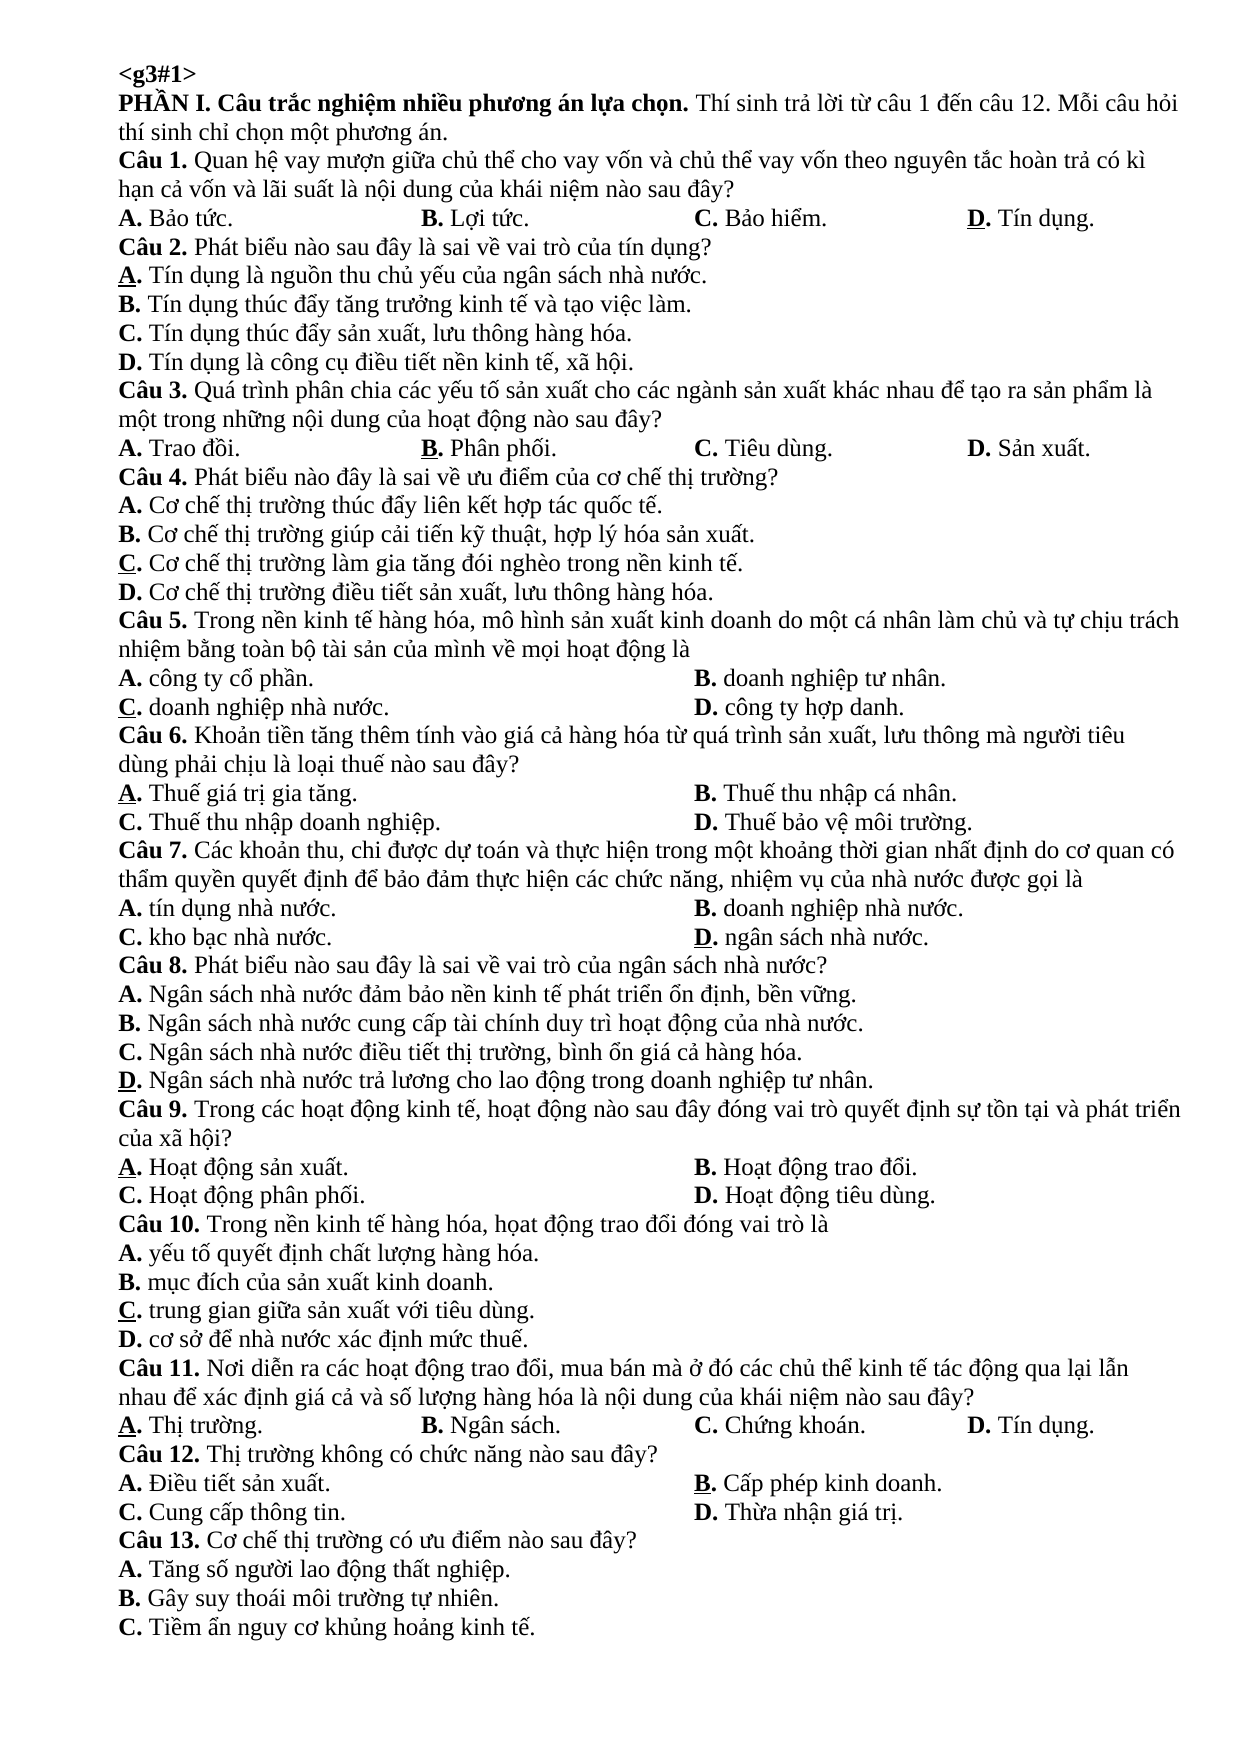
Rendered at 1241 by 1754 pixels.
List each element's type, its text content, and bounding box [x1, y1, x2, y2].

text D. Ngân sách nhà nước trả lương cho lao động trong doanh nghiệp tư nhân. [118, 1065, 1181, 1094]
text Câu 7. Các khoản thu, chi được dự toán và thực hiện trong một khoảng thời gian nhất định do cơ quan có thẩm quyền quyết định để bảo đảm thực hiện các chức năng, nhiệm vụ của nhà nước được gọi là [118, 835, 1181, 893]
text C. trung gian giữa sản xuất với tiêu dùng. [118, 1295, 1181, 1324]
text C. Tín dụng thúc đẩy sản xuất, lưu thông hàng hóa. [118, 318, 1181, 347]
text Câu 4. Phát biểu nào đây là sai về ưu điểm của cơ chế thị trường? [118, 462, 1181, 490]
text Câu 11. Nơi diễn ra các hoạt động trao đổi, mua bán mà ở đó các chủ thể kinh tế tác động qua lại lẫn nhau để xác định giá cả và số lượng hàng hóa là nội dung của khái niệm nào sau đây? [118, 1353, 1181, 1410]
text <g3#1> [118, 59, 1181, 88]
text C. Thuế thu nhập doanh nghiệp. D. Thuế bảo vệ môi trường. [118, 807, 1181, 835]
text D. Tín dụng là công cụ điều tiết nền kinh tế, xã hội. [118, 347, 1181, 375]
text PHẦN I. Câu trắc nghiệm nhiều phương án lựa chọn. Thí sinh trả lời từ câu 1 đến câu 12. Mỗi câu hỏi thí sinh chỉ chọn một phương án. [118, 88, 1181, 145]
text B. Ngân sách nhà nước cung cấp tài chính duy trì hoạt động của nhà nước. [118, 1008, 1181, 1037]
text A. Tín dụng là nguồn thu chủ yếu của ngân sách nhà nước. [118, 260, 1181, 289]
text Câu 1. Quan hệ vay mượn giữa chủ thể cho vay vốn và chủ thể vay vốn theo nguyên tắc hoàn trả có kì hạn cả vốn và lãi suất là nội dung của khái niệm nào sau đây? [118, 145, 1181, 203]
text A. Bảo tức. B. Lợi tức. C. Bảo hiểm. D. Tín dụng. [118, 203, 1181, 232]
text Câu 8. Phát biểu nào sau đây là sai về vai trò của ngân sách nhà nước? [118, 950, 1181, 979]
text A. tín dụng nhà nước. B. doanh nghiệp nhà nước. [118, 893, 1181, 922]
text A. Trao đồi. B. Phân phối. C. Tiêu dùng. D. Sản xuất. [118, 433, 1181, 462]
text A. Thị trường. B. Ngân sách. C. Chứng khoán. D. Tín dụng. [118, 1410, 1181, 1439]
text D. cơ sở để nhà nước xác định mức thuế. [118, 1324, 1181, 1353]
text Câu 13. Cơ chế thị trường có ưu điểm nào sau đây? [118, 1525, 1181, 1554]
text A. Hoạt động sản xuất. B. Hoạt động trao đổi. [118, 1152, 1181, 1180]
text C. Cung cấp thông tin. D. Thừa nhận giá trị. [118, 1497, 1181, 1525]
text D. Cơ chế thị trường điều tiết sản xuất, lưu thông hàng hóa. [118, 577, 1181, 605]
text Câu 12. Thị trường không có chức năng nào sau đây? [118, 1439, 1181, 1468]
text B. Gây suy thoái môi trường tự nhiên. [118, 1583, 1181, 1612]
text Câu 10. Trong nền kinh tế hàng hóa, họat động trao đổi đóng vai trò là [118, 1209, 1181, 1238]
text B. mục đích của sản xuất kinh doanh. [118, 1267, 1181, 1295]
text Câu 3. Quá trình phân chia các yếu tố sản xuất cho các ngành sản xuất khác nhau để tạo ra sản phẩm là một trong những nội dung của hoạt động nào sau đây? [118, 375, 1181, 433]
text A. yếu tố quyết định chất lượng hàng hóa. [118, 1238, 1181, 1267]
text C. Ngân sách nhà nước điều tiết thị trường, bình ổn giá cả hàng hóa. [118, 1037, 1181, 1065]
text C. Tiềm ẩn nguy cơ khủng hoảng kinh tế. [118, 1612, 1181, 1640]
text A. Cơ chế thị trường thúc đẩy liên kết hợp tác quốc tế. [118, 490, 1181, 519]
text A. Tăng số người lao động thất nghiệp. [118, 1554, 1181, 1583]
text A. Điều tiết sản xuất. B. Cấp phép kinh doanh. [118, 1468, 1181, 1497]
text C. Cơ chế thị trường làm gia tăng đói nghèo trong nền kinh tế. [118, 548, 1181, 577]
text B. Cơ chế thị trường giúp cải tiến kỹ thuật, hợp lý hóa sản xuất. [118, 519, 1181, 548]
text Câu 5. Trong nền kinh tế hàng hóa, mô hình sản xuất kinh doanh do một cá nhân làm chủ và tự chịu trách nhiệm bằng toàn bộ tài sản của mình về mọi hoạt động là [118, 605, 1181, 663]
text B. Tín dụng thúc đẩy tăng trưởng kinh tế và tạo việc làm. [118, 289, 1181, 318]
text C. doanh nghiệp nhà nước. D. công ty hợp danh. [118, 692, 1181, 720]
text C. Hoạt động phân phối. D. Hoạt động tiêu dùng. [118, 1180, 1181, 1209]
text A. Thuế giá trị gia tăng. B. Thuế thu nhập cá nhân. [118, 778, 1181, 807]
text A. Ngân sách nhà nước đảm bảo nền kinh tế phát triển ổn định, bền vững. [118, 979, 1181, 1008]
text C. kho bạc nhà nước. D. ngân sách nhà nước. [118, 922, 1181, 950]
text Câu 2. Phát biểu nào sau đây là sai về vai trò của tín dụng? [118, 232, 1181, 260]
text Câu 6. Khoản tiền tăng thêm tính vào giá cả hàng hóa từ quá trình sản xuất, lưu thông mà người tiêu dùng phải chịu là loại thuế nào sau đây? [118, 720, 1181, 778]
text A. công ty cổ phần. B. doanh nghiệp tư nhân. [118, 663, 1181, 692]
text Câu 9. Trong các hoạt động kinh tế, hoạt động nào sau đây đóng vai trò quyết định sự tồn tại và phát triển của xã hội? [118, 1094, 1181, 1152]
